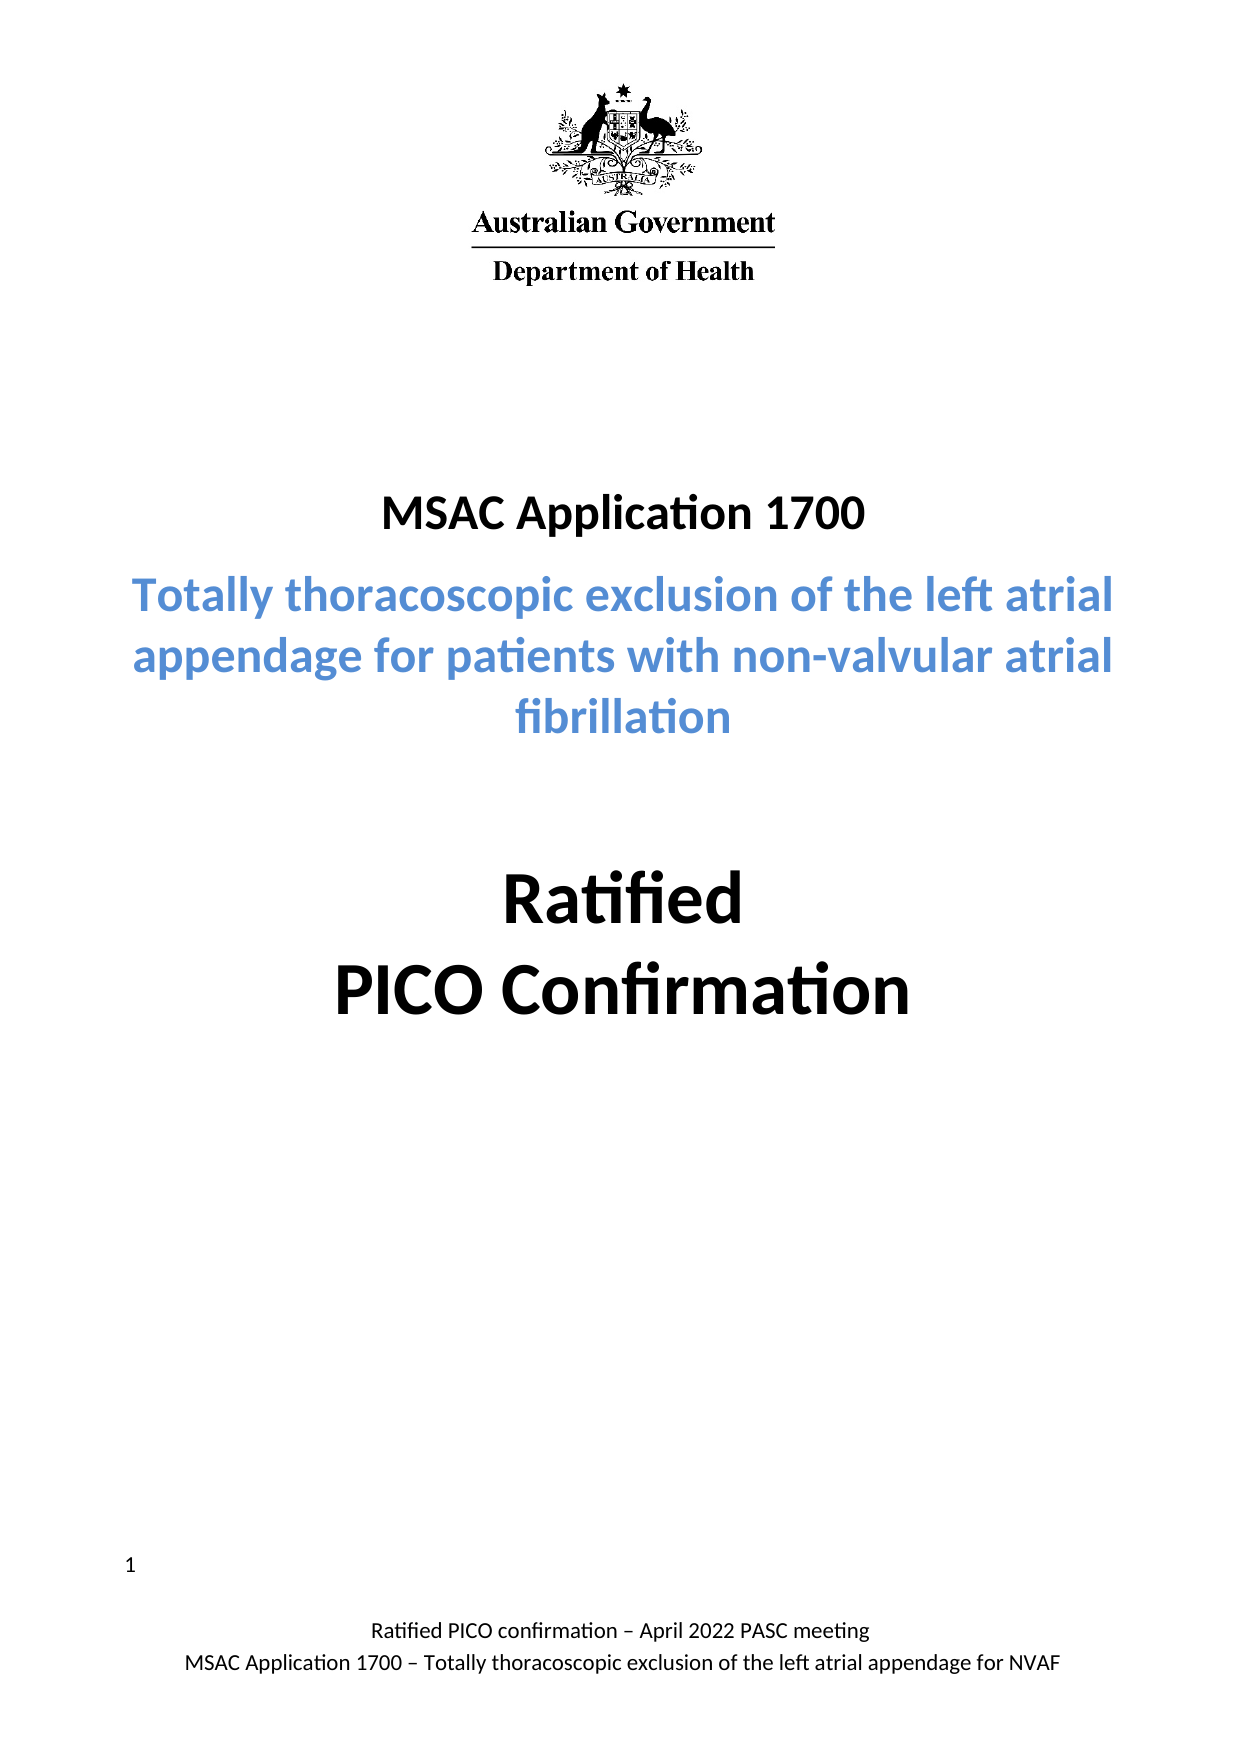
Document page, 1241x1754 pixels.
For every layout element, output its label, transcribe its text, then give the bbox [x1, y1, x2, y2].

subtitle MSAC Application 1700 [124, 481, 1122, 542]
subtitle Totally thoracoscopic exclusion of the left atrial appendage for patients with non-valvular atrial fibrillation [124, 563, 1122, 746]
picture [467, 83, 779, 286]
subtitle Ratified PICO Confirmation [124, 850, 1122, 1033]
